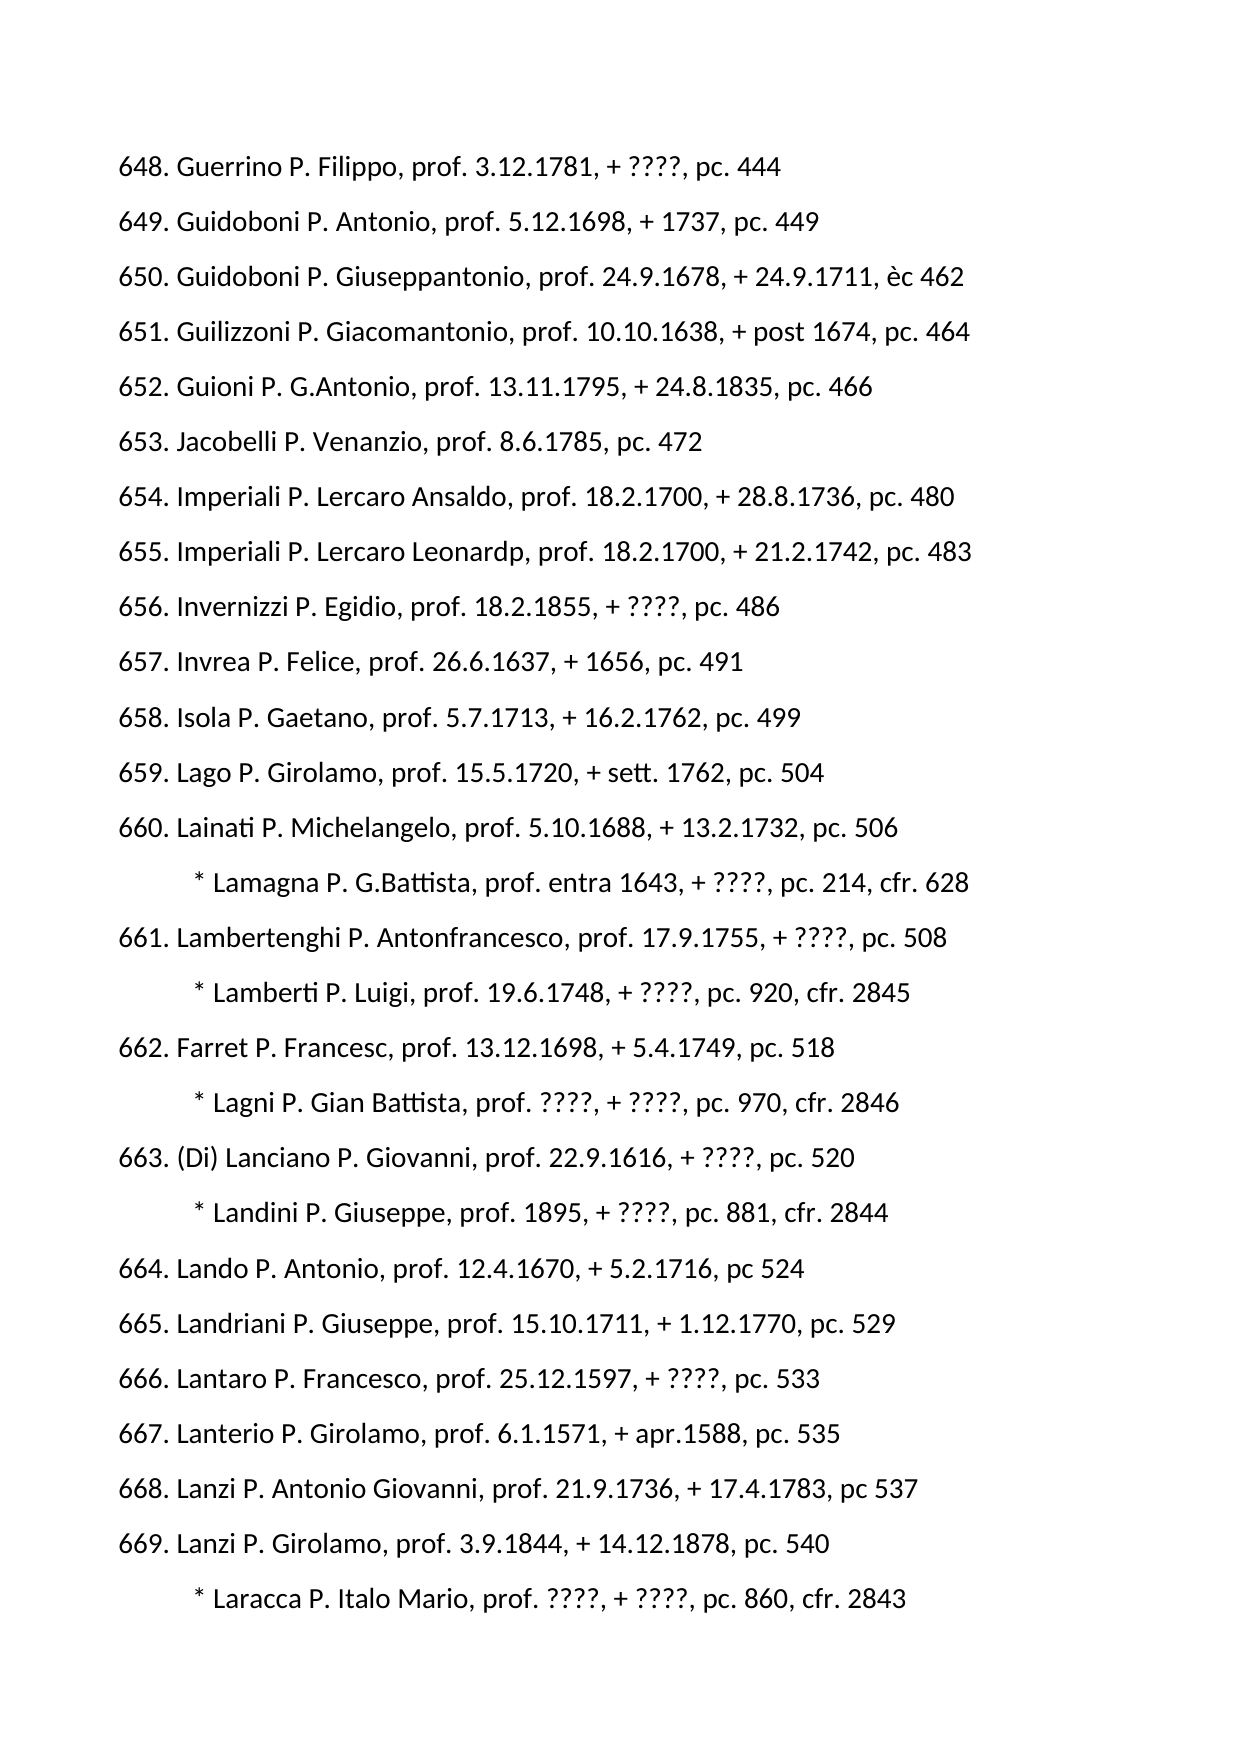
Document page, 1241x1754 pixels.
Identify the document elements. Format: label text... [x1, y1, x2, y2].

text 653. Jacobelli P. Venanzio, prof. 8.6.1785, pc. 472 [118, 423, 1122, 459]
text * Lamagna P. G.Battista, prof. entra 1643, + ????, pc. 214, cfr. 628 [118, 864, 1122, 899]
text 661. Lambertenghi P. Antonfrancesco, prof. 17.9.1755, + ????, pc. 508 [118, 919, 1122, 955]
text * Lagni P. Gian Battista, prof. ????, + ????, pc. 970, cfr. 2846 [118, 1084, 1122, 1120]
text 665. Landriani P. Giuseppe, prof. 15.10.1711, + 1.12.1770, pc. 529 [118, 1305, 1122, 1340]
text 648. Guerrino P. Filippo, prof. 3.12.1781, + ????, pc. 444 [118, 148, 1122, 183]
text 662. Farret P. Francesc, prof. 13.12.1698, + 5.4.1749, pc. 518 [118, 1029, 1122, 1065]
text 669. Lanzi P. Girolamo, prof. 3.9.1844, + 14.12.1878, pc. 540 [118, 1525, 1122, 1561]
text 666. Lantaro P. Francesco, prof. 25.12.1597, + ????, pc. 533 [118, 1360, 1122, 1396]
text 663. (Di) Lanciano P. Giovanni, prof. 22.9.1616, + ????, pc. 520 [118, 1139, 1122, 1175]
text 657. Invrea P. Felice, prof. 26.6.1637, + 1656, pc. 491 [118, 643, 1122, 679]
text 655. Imperiali P. Lercaro Leonardp, prof. 18.2.1700, + 21.2.1742, pc. 483 [118, 533, 1122, 569]
text 650. Guidoboni P. Giuseppantonio, prof. 24.9.1678, + 24.9.1711, èc 462 [118, 258, 1122, 293]
text 667. Lanterio P. Girolamo, prof. 6.1.1571, + apr.1588, pc. 535 [118, 1415, 1122, 1451]
text 654. Imperiali P. Lercaro Ansaldo, prof. 18.2.1700, + 28.8.1736, pc. 480 [118, 478, 1122, 514]
text 664. Lando P. Antonio, prof. 12.4.1670, + 5.2.1716, pc 524 [118, 1250, 1122, 1285]
text 660. Lainati P. Michelangelo, prof. 5.10.1688, + 13.2.1732, pc. 506 [118, 809, 1122, 844]
text 652. Guioni P. G.Antonio, prof. 13.11.1795, + 24.8.1835, pc. 466 [118, 368, 1122, 404]
text 649. Guidoboni P. Antonio, prof. 5.12.1698, + 1737, pc. 449 [118, 203, 1122, 238]
text * Landini P. Giuseppe, prof. 1895, + ????, pc. 881, cfr. 2844 [118, 1194, 1122, 1230]
text 659. Lago P. Girolamo, prof. 15.5.1720, + sett. 1762, pc. 504 [118, 754, 1122, 789]
text 651. Guilizzoni P. Giacomantonio, prof. 10.10.1638, + post 1674, pc. 464 [118, 313, 1122, 348]
text 656. Invernizzi P. Egidio, prof. 18.2.1855, + ????, pc. 486 [118, 588, 1122, 624]
text 668. Lanzi P. Antonio Giovanni, prof. 21.9.1736, + 17.4.1783, pc 537 [118, 1470, 1122, 1506]
text * Lamberti P. Luigi, prof. 19.6.1748, + ????, pc. 920, cfr. 2845 [118, 974, 1122, 1010]
text 658. Isola P. Gaetano, prof. 5.7.1713, + 16.2.1762, pc. 499 [118, 699, 1122, 734]
text * Laracca P. Italo Mario, prof. ????, + ????, pc. 860, cfr. 2843 [118, 1580, 1122, 1616]
